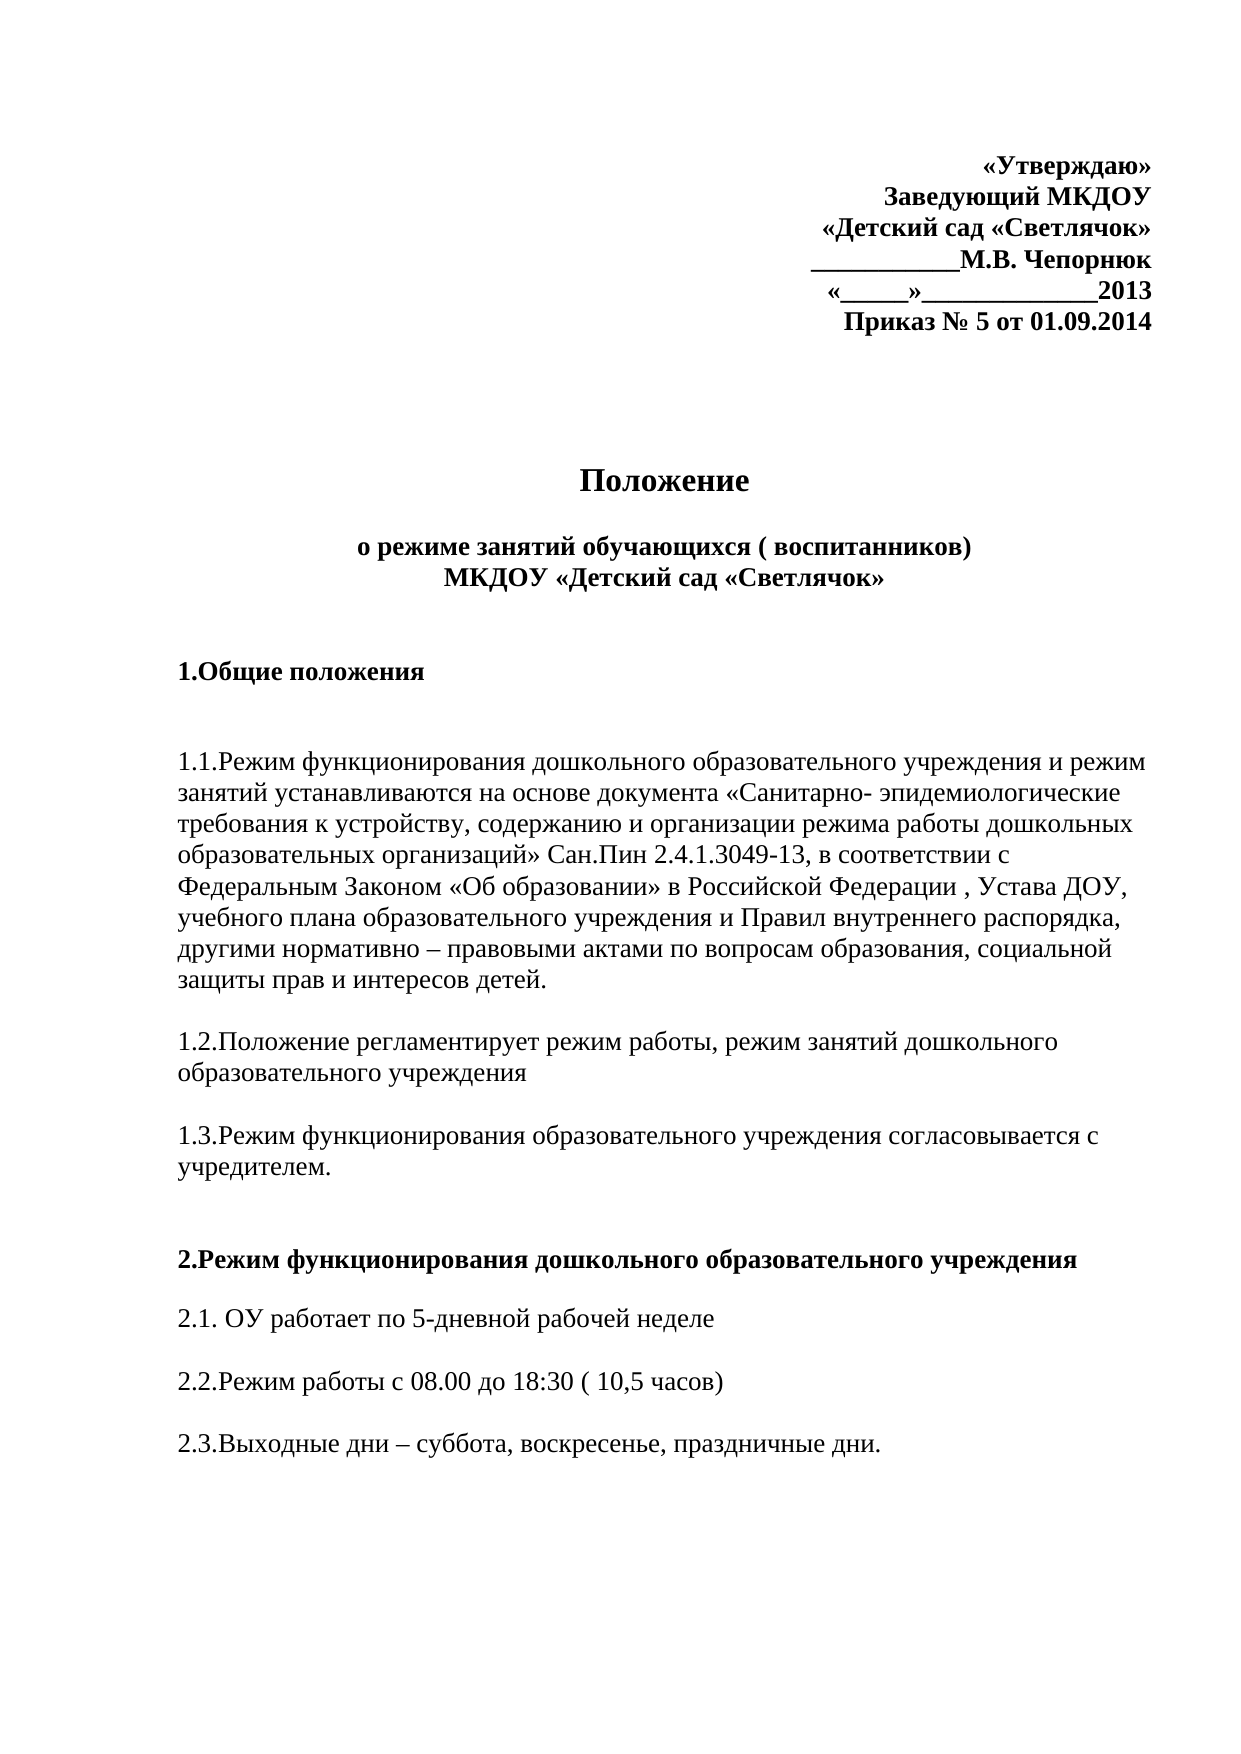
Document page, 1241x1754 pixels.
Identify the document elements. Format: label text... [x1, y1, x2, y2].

text «_____»_____________2013 [177, 274, 1152, 305]
text 1.1.Режим функционирования дошкольного образовательного учреждения и режим занятий устанавливаются на основе документа «Санитарно- эпидемиологические требования к устройству, содержанию и организации режима работы дошкольных образовательных организаций» Сан.Пин 2.4.1.3049-13, в соответствии с Федеральным Законом «Об образовании» в Российской Федерации , Устава ДОУ, учебного плана образовательного учреждения и Правил внутреннего распорядка, другими нормативно – правовыми актами по вопросам образования, социальной защиты прав и интересов детей. [177, 745, 1152, 994]
text ___________М.В. Чепорнюк [177, 243, 1152, 274]
text Приказ № 5 от 01.09.2014 [177, 305, 1152, 336]
text 2.3.Выходные дни – суббота, воскресенье, праздничные дни. [177, 1427, 1152, 1458]
text 2.2.Режим работы с 08.00 до 18:30 ( 10,5 часов) [177, 1365, 1152, 1396]
text 1.3.Режим функционирования образовательного учреждения согласовывается с учредителем. [177, 1119, 1152, 1181]
text 1.2.Положение регламентирует режим работы, режим занятий дошкольного образовательного учреждения [177, 1025, 1152, 1088]
text Заведующий МКДОУ [177, 180, 1152, 212]
text МКДОУ «Детский сад «Светлячок» [177, 561, 1152, 592]
text Положение [177, 461, 1152, 499]
text 1.Общие положения [177, 655, 1152, 686]
text «Детский сад «Светлячок» [177, 212, 1152, 243]
text о режиме занятий обучающихся ( воспитанников) [177, 530, 1152, 561]
text 2.Режим функционирования дошкольного образовательного учреждения [177, 1243, 1152, 1274]
text «Утверждаю» [177, 149, 1152, 180]
text 2.1. ОУ работает по 5-дневной рабочей неделе [177, 1303, 1152, 1334]
